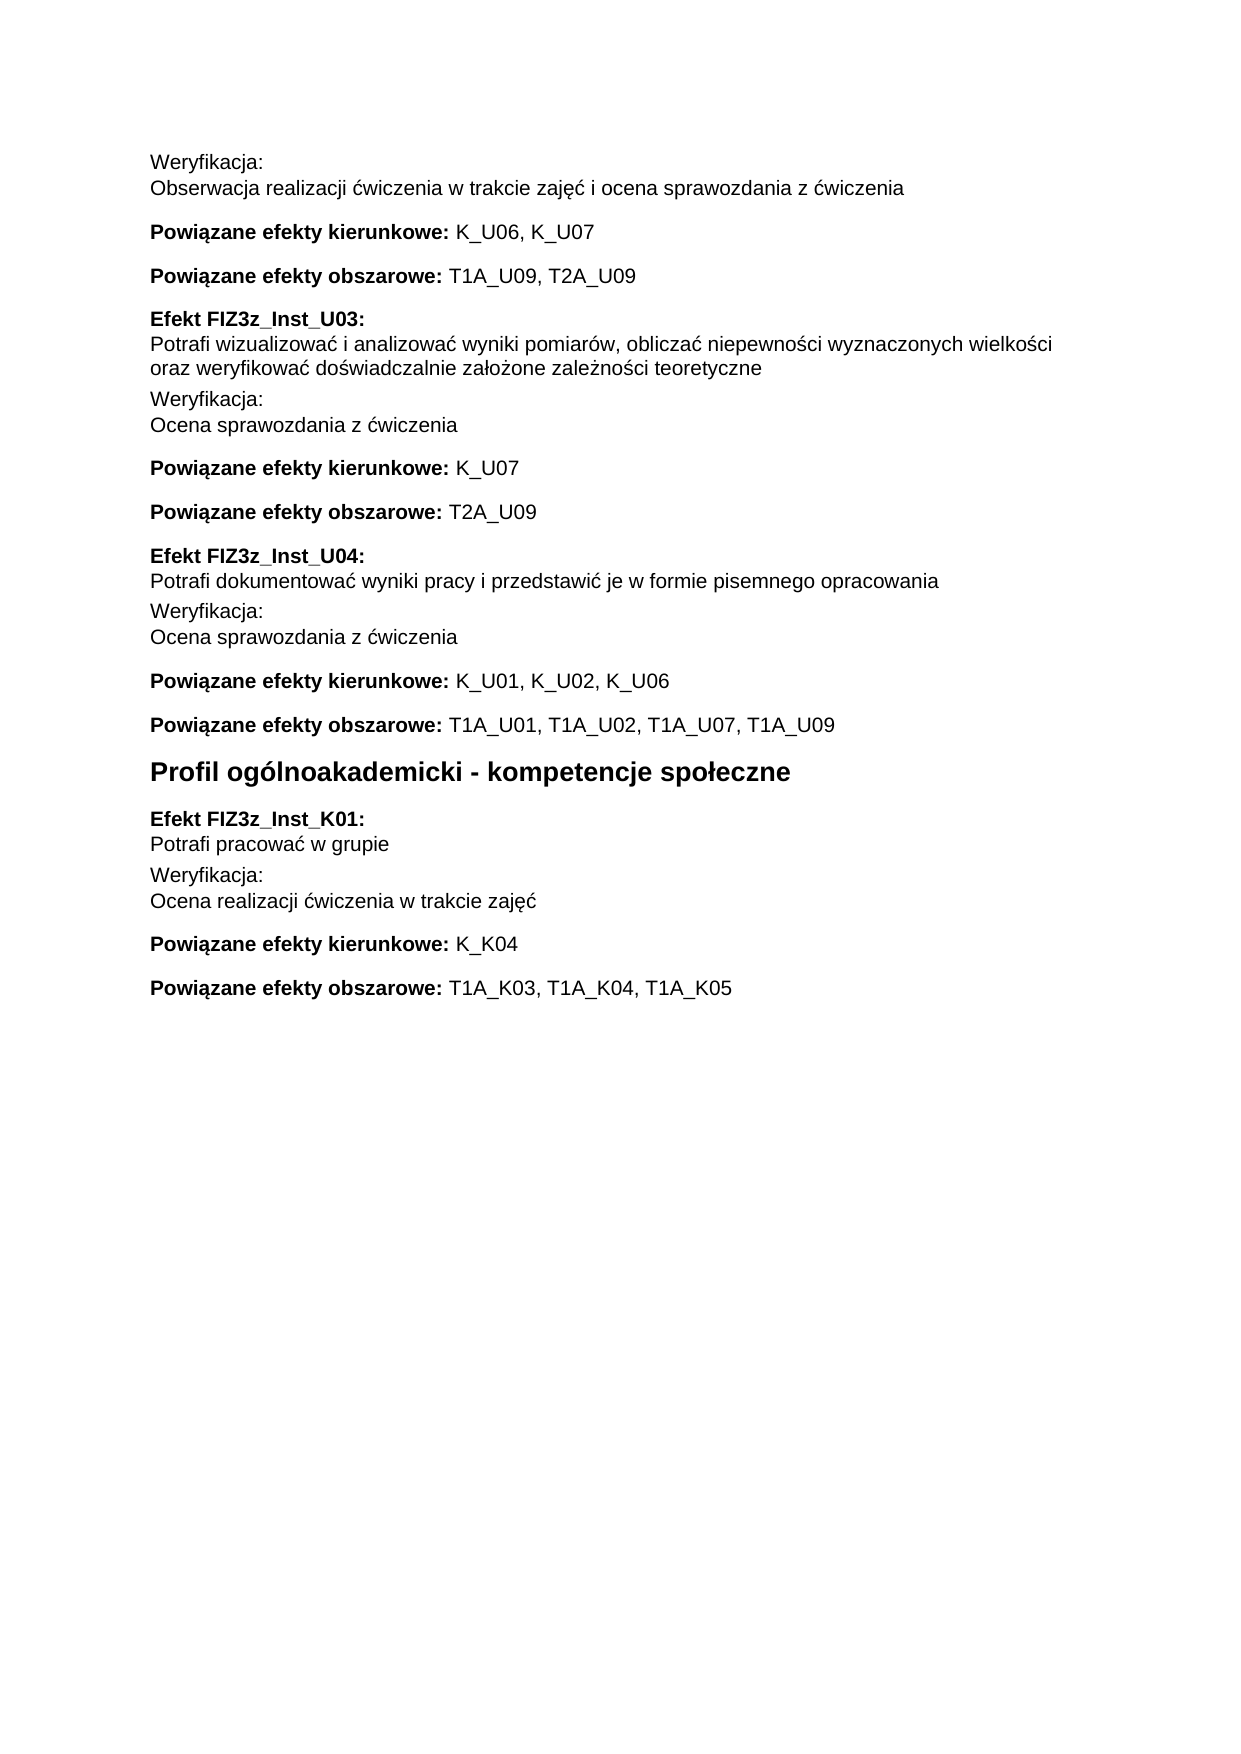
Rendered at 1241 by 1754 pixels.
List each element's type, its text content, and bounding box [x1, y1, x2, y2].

text Powiązane efekty kierunkowe: K_U01, K_U02, K_U06 [150, 669, 1090, 693]
text Powiązane efekty kierunkowe: K_U07 [150, 456, 1090, 480]
text Efekt FIZ3z_Inst_K01: [150, 807, 1090, 831]
text Potrafi wizualizować i analizować wyniki pomiarów, obliczać niepewności wyznaczonych wielkości oraz weryfikować doświadczalnie założone zależności teoretyczne [150, 332, 1090, 380]
text Weryfikacja: [150, 386, 1090, 410]
text Weryfikacja: [150, 150, 1090, 174]
subtitle Profil ogólnoakademicki - kompetencje społeczne [150, 756, 1090, 787]
text Powiązane efekty obszarowe: T2A_U09 [150, 500, 1090, 524]
text Ocena realizacji ćwiczenia w trakcie zajęć [150, 888, 1090, 912]
text Ocena sprawozdania z ćwiczenia [150, 625, 1090, 649]
text Weryfikacja: [150, 862, 1090, 886]
text Powiązane efekty kierunkowe: K_U06, K_U07 [150, 220, 1090, 244]
text Powiązane efekty obszarowe: T1A_K03, T1A_K04, T1A_K05 [150, 976, 1090, 1000]
text Potrafi pracować w grupie [150, 832, 1090, 856]
text Potrafi dokumentować wyniki pracy i przedstawić je w formie pisemnego opracowania [150, 569, 1090, 593]
text Powiązane efekty obszarowe: T1A_U09, T2A_U09 [150, 263, 1090, 287]
text Efekt FIZ3z_Inst_U04: [150, 544, 1090, 568]
text Obserwacja realizacji ćwiczenia w trakcie zajęć i ocena sprawozdania z ćwiczenia [150, 176, 1090, 200]
text Ocena sprawozdania z ćwiczenia [150, 412, 1090, 436]
text Efekt FIZ3z_Inst_U03: [150, 307, 1090, 331]
text Powiązane efekty obszarowe: T1A_U01, T1A_U02, T1A_U07, T1A_U09 [150, 712, 1090, 736]
text Weryfikacja: [150, 599, 1090, 623]
text Powiązane efekty kierunkowe: K_K04 [150, 932, 1090, 956]
